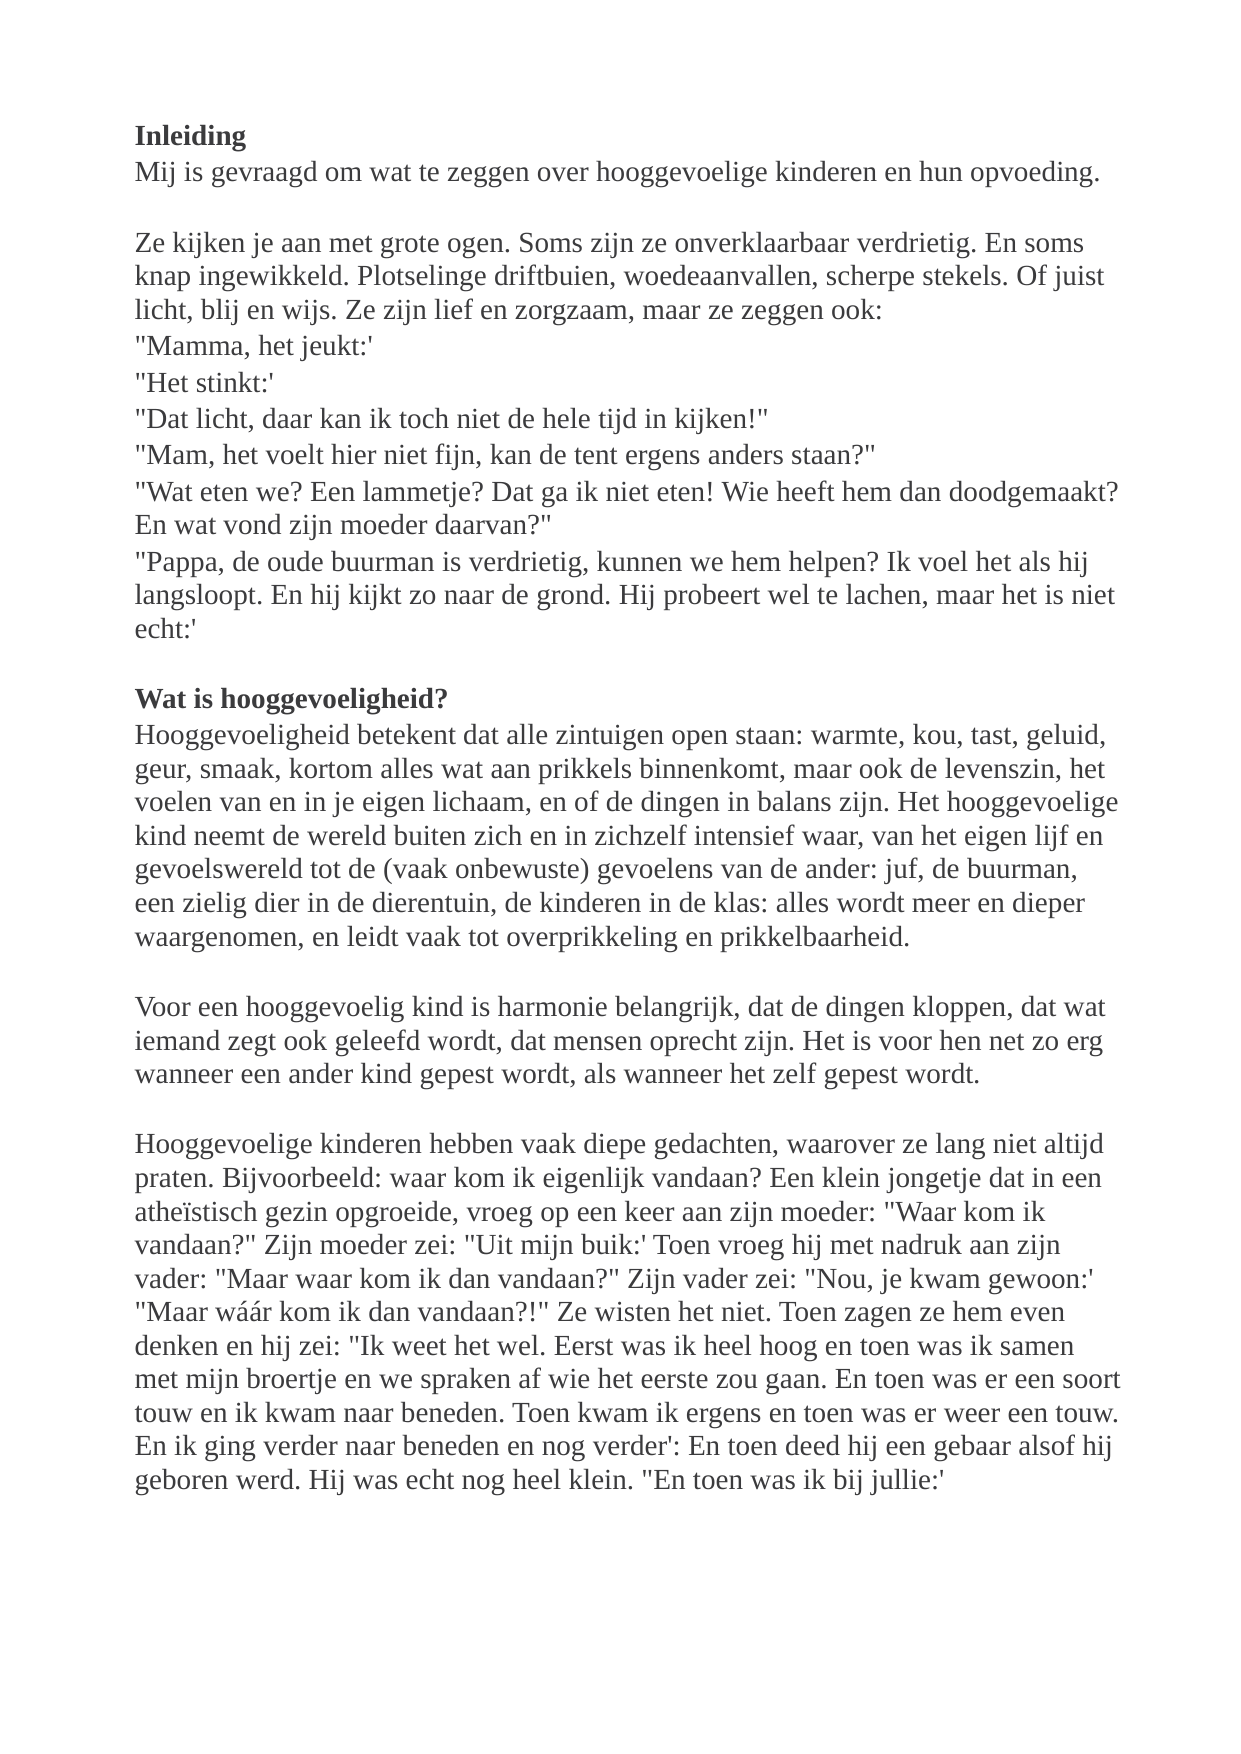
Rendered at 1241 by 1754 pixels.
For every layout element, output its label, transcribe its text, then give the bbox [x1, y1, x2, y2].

text Hooggevoelige kinderen hebben vaak diepe gedachten, waarover ze lang niet altijd praten. Bijvoorbeeld: waar kom ik eigenlijk vandaan? Een klein jongetje dat in een atheïstisch gezin opgroeide, vroeg op een keer aan zijn moeder: "Waar kom ik vandaan?" Zijn moeder zei: "Uit mijn buik:' Toen vroeg hij met nadruk aan zijn vader: "Maar waar kom ik dan vandaan?" Zijn vader zei: "Nou, je kwam gewoon:' "Maar wáár kom ik dan vandaan?!" Ze wisten het niet. Toen zagen ze hem even denken en hij zei: "Ik weet het wel. Eerst was ik heel hoog en toen was ik samen met mijn broertje en we spraken af wie het eerste zou gaan. En toen was er een soort touw en ik kwam naar beneden. Toen kwam ik ergens en toen was er weer een touw. En ik ging verder naar beneden en nog verder': En toen deed hij een gebaar alsof hij geboren werd. Hij was echt nog heel klein. "En toen was ik bij jullie:' [134, 1127, 1122, 1496]
text Mij is gevraagd om wat te zeggen over hooggevoelige kinderen en hun opvoeding. [134, 154, 1122, 188]
text "Dat licht, daar kan ik toch niet de hele tijd in kijken!" [134, 401, 1122, 434]
text "Het stinkt:' [134, 365, 1122, 398]
text Wat is hooggevoeligheid? [134, 681, 1122, 715]
text "Wat eten we? Een lammetje? Dat ga ik niet eten! Wie heeft hem dan doodgemaakt? En wat vond zijn moeder daarvan?" [134, 474, 1122, 541]
text Ze kijken je aan met grote ogen. Soms zijn ze onverklaarbaar verdrietig. En soms knap ingewikkeld. Plotselinge driftbuien, woedeaanvallen, scherpe stekels. Of juist licht, blij en wijs. Ze zijn lief en zorgzaam, maar ze zeggen ook: [134, 225, 1122, 326]
text "Mam, het voelt hier niet fijn, kan de tent ergens anders staan?" [134, 437, 1122, 471]
text "Mamma, het jeukt:' [134, 328, 1122, 362]
text Hooggevoeligheid betekent dat alle zintuigen open staan: warmte, kou, tast, geluid, geur, smaak, kortom alles wat aan prikkels binnenkomt, maar ook de levenszin, het voelen van en in je eigen lichaam, en of de dingen in balans zijn. Het hooggevoelige kind neemt de wereld buiten zich en in zichzelf intensief waar, van het eigen lijf en gevoelswereld tot de (vaak onbewuste) gevoelens van de ander: juf, de buurman, een zielig dier in de dierentuin, de kinderen in de klas: alles wordt meer en dieper waargenomen, en leidt vaak tot overprikkeling en prikkelbaarheid. [134, 717, 1122, 952]
text Voor een hooggevoelig kind is harmonie belangrijk, dat de dingen kloppen, dat wat iemand zegt ook geleefd wordt, dat mensen oprecht zijn. Het is voor hen net zo erg wanneer een ander kind gepest wordt, als wanneer het zelf gepest wordt. [134, 989, 1122, 1090]
text "Pappa, de oude buurman is verdrietig, kunnen we hem helpen? Ik voel het als hij langsloopt. En hij kijkt zo naar de grond. Hij probeert wel te lachen, maar het is niet echt:' [134, 544, 1122, 644]
text Inleiding [134, 118, 1122, 152]
